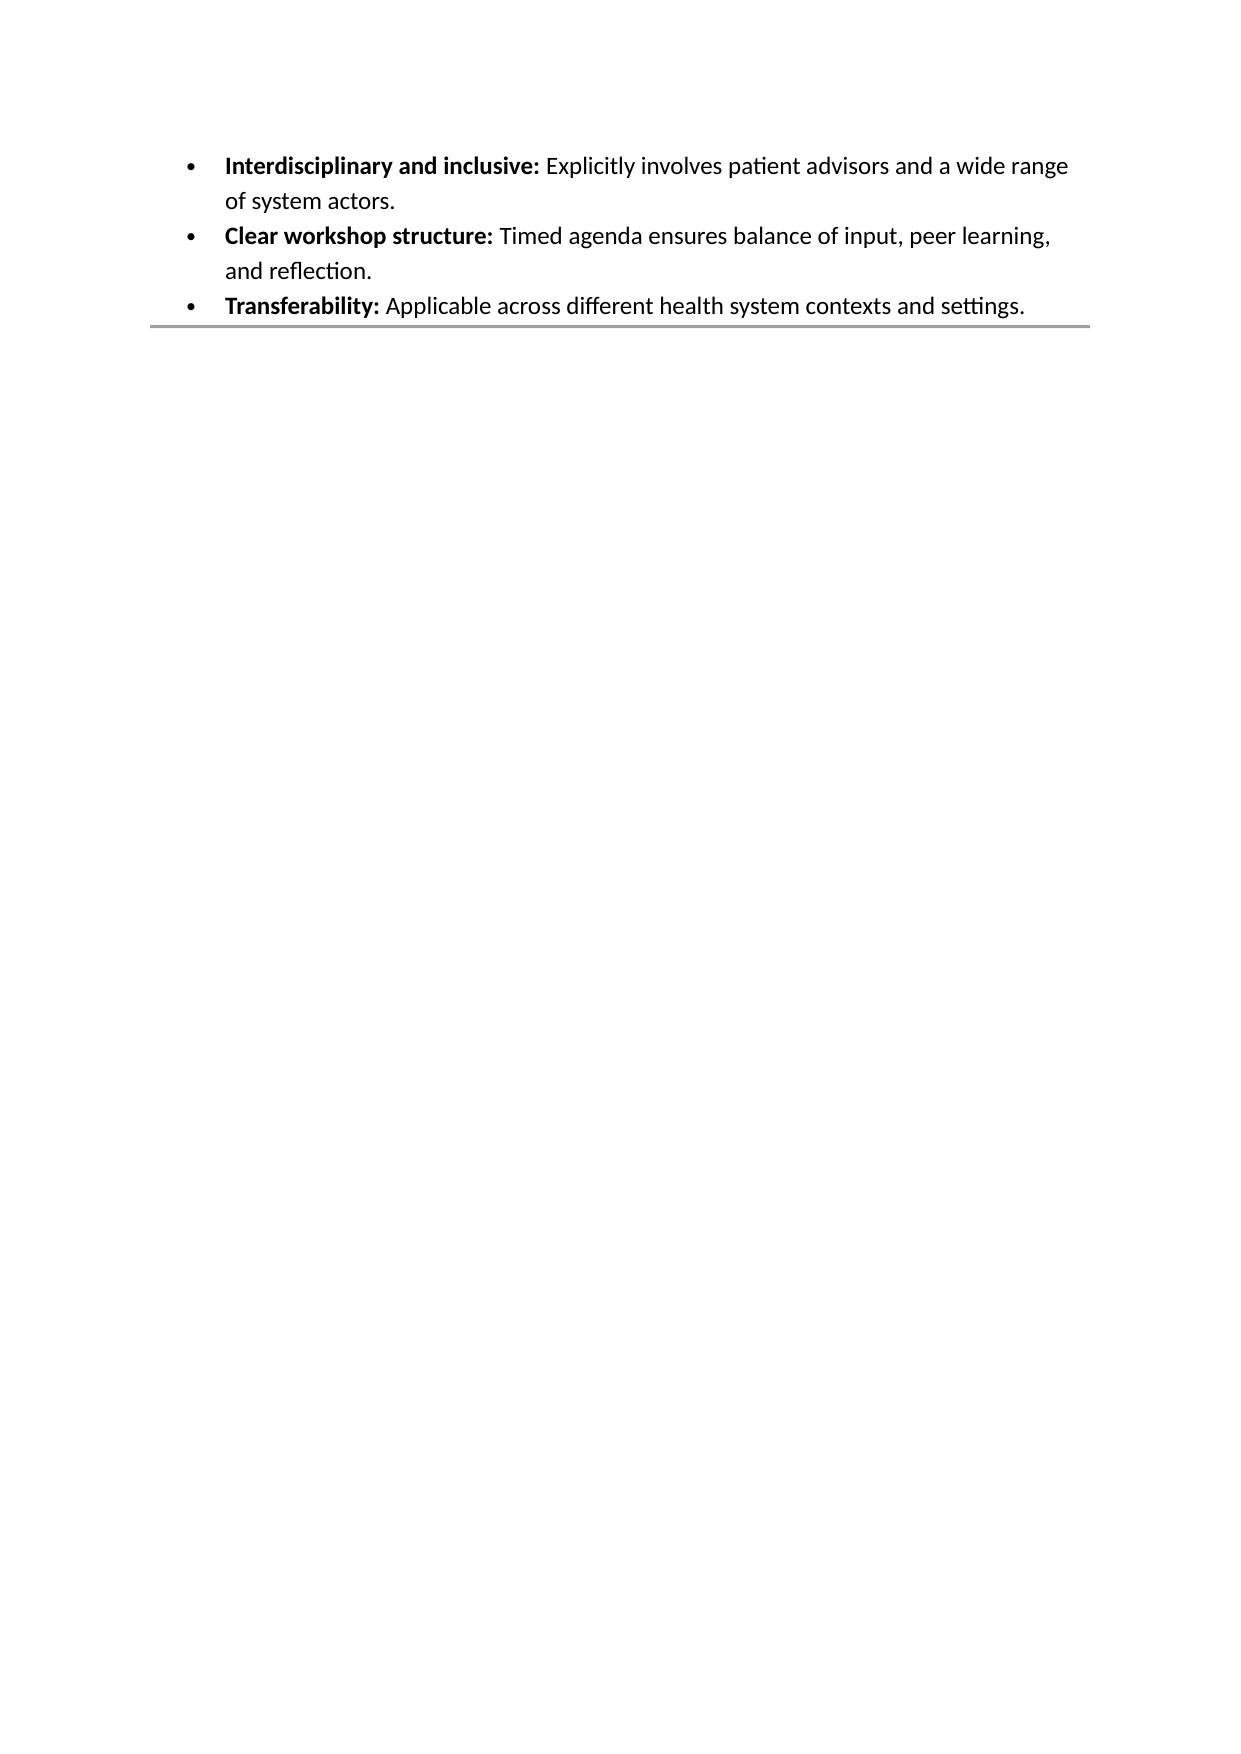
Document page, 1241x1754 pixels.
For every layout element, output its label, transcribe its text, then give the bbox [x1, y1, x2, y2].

list Clear workshop structure: Timed agenda ensures balance of input, peer learning, and reflection. [187, 220, 1090, 286]
list Interdisciplinary and inclusive: Explicitly involves patient advisors and a wide range of system actors. [187, 150, 1090, 216]
list Transferability: Applicable across different health system contexts and settings. [187, 290, 1090, 321]
